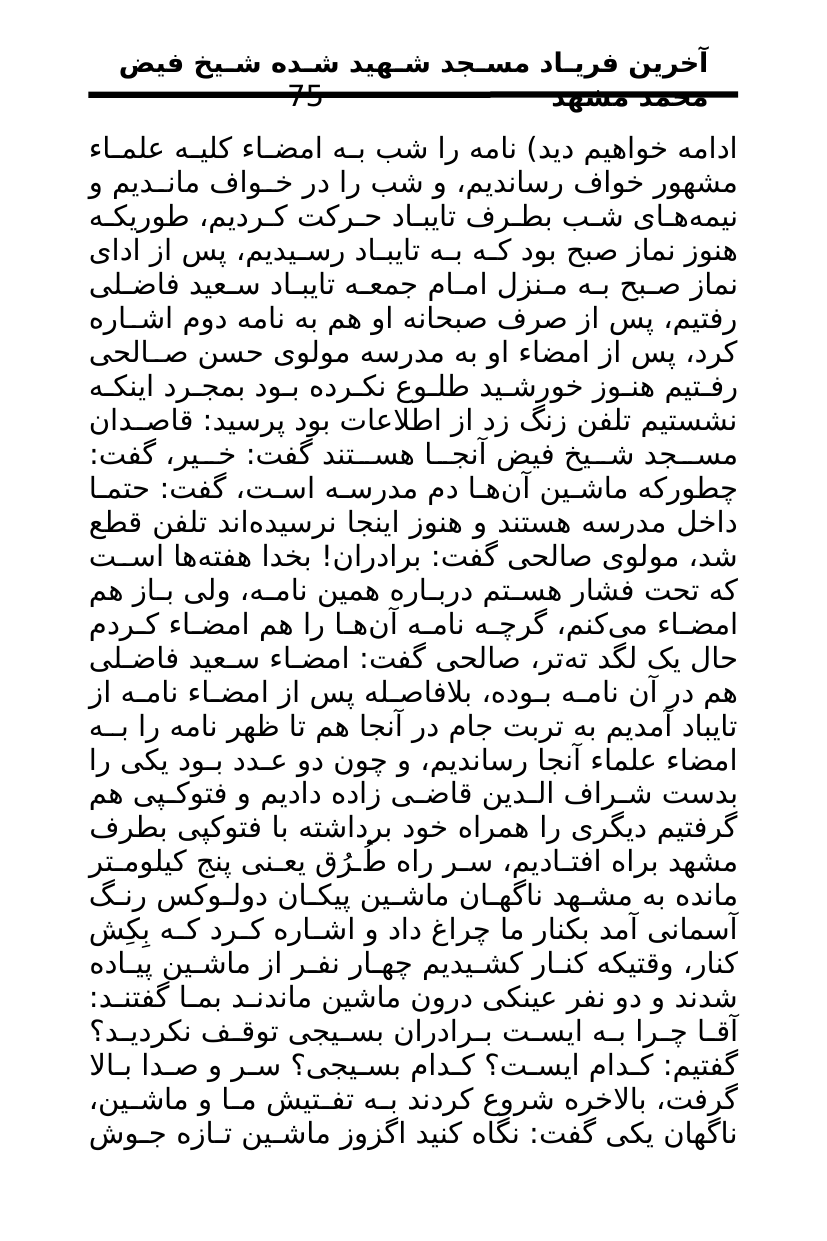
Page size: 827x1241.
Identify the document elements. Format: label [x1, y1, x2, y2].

text [89, 132, 738, 1150]
